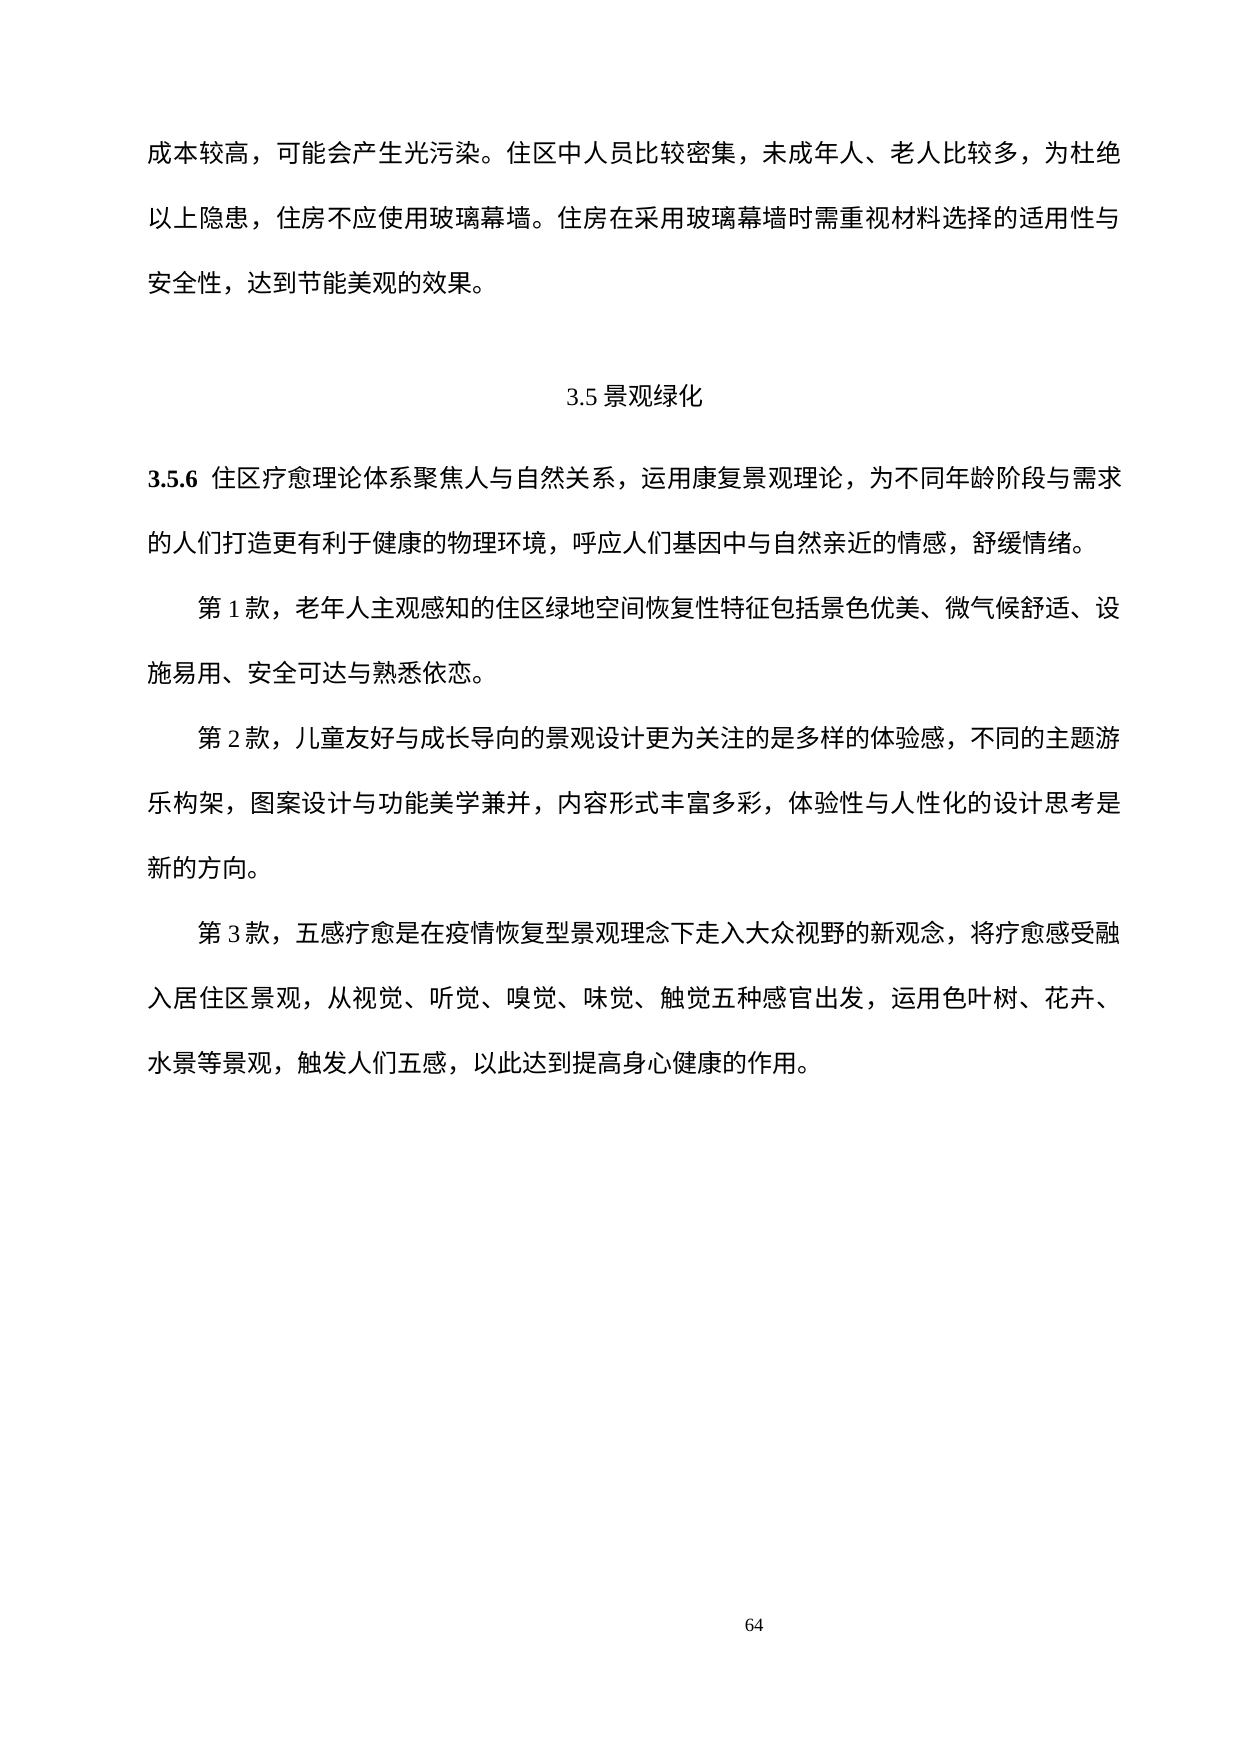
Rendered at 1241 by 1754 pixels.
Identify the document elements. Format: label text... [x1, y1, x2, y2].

text 3.5.6 住区疗愈理论体系聚焦人与自然关系，运用康复景观理论，为不同年龄阶段与需求的人们打造更有利于健康的物理环境，呼应人们基因中与自然亲近的情感，舒缓情绪。 [148, 444, 1122, 574]
text 第3款，五感疗愈是在疫情恢复型景观理念下走入大众视野的新观念，将疗愈感受融入居住区景观，从视觉、听觉、嗅觉、味觉、触觉五种感官出发，运用色叶树、花卉、水景等景观，触发人们五感，以此达到提高身心健康的作用。 [148, 899, 1122, 1094]
text 第2款，儿童友好与成长导向的景观设计更为关注的是多样的体验感，不同的主题游乐构架，图案设计与功能美学兼并，内容形式丰富多彩，体验性与人性化的设计思考是新的方向。 [148, 704, 1122, 899]
text 第1款，老年人主观感知的住区绿地空间恢复性特征包括景色优美、微气候舒适、设施易用、安全可达与熟悉依恋。 [148, 574, 1122, 704]
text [148, 119, 1122, 314]
text 3.5 景观绿化 [148, 362, 1122, 427]
